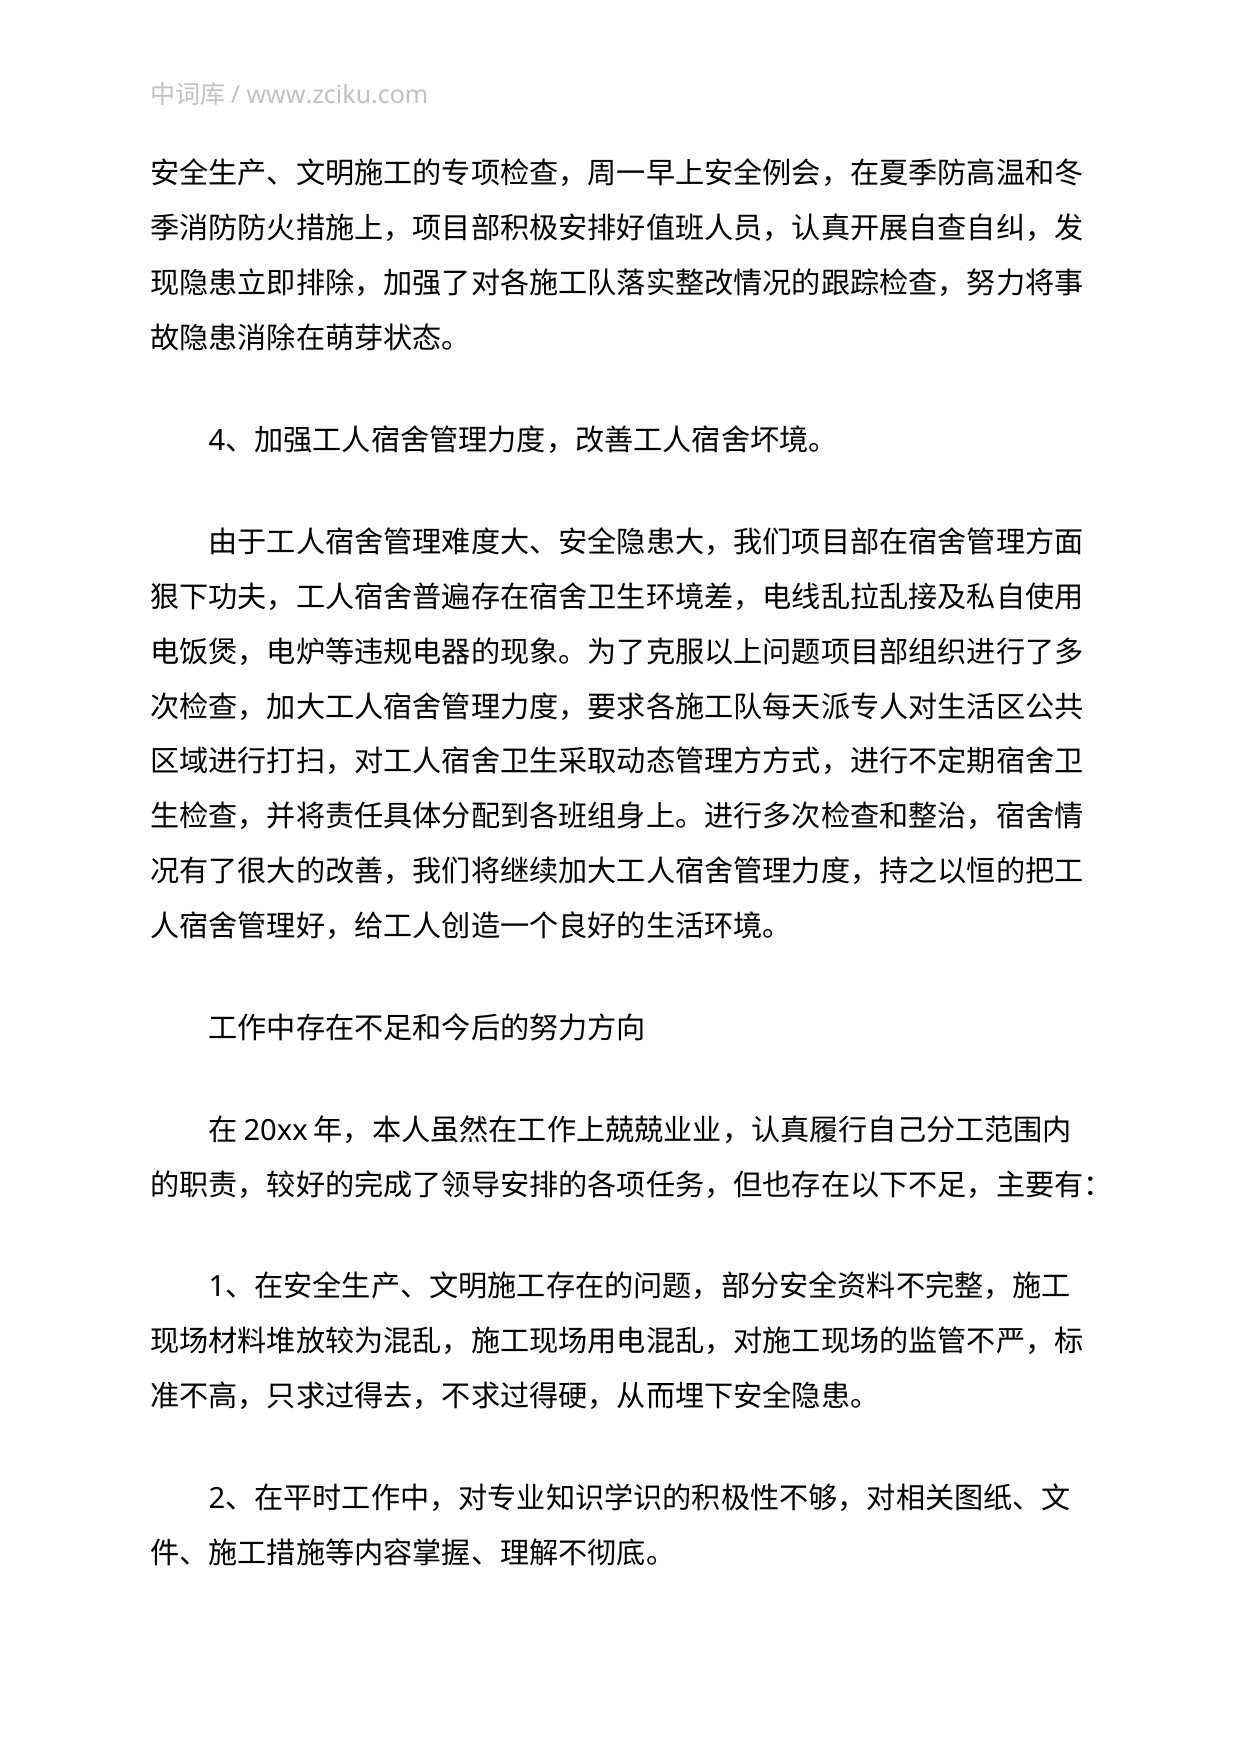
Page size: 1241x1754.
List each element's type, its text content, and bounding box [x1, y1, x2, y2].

text 4、加强工人宿舍管理力度，改善工人宿舍坏境。 [150, 416, 1090, 459]
text 2、在平时工作中，对专业知识学识的积极性不够，对相关图纸、文件、施工措施等内容掌握、理解不彻底。 [150, 1475, 1090, 1572]
text 由于工人宿舍管理难度大、安全隐患大，我们项目部在宿舍管理方面狠下功夫，工人宿舍普遍存在宿舍卫生环境差，电线乱拉乱接及私自使用电饭煲，电炉等违规电器的现象。为了克服以上问题项目部组织进行了多次检查，加大工人宿舍管理力度，要求各施工队每天派专人对生活区公共区域进行打扫，对工人宿舍卫生采取动态管理方方式，进行不定期宿舍卫生检查，并将责任具体分配到各班组身上。进行多次检查和整治，宿舍情况有了很大的改善，我们将继续加大工人宿舍管理力度，持之以恒的把工人宿舍管理好，给工人创造一个良好的生活环境。 [150, 518, 1090, 945]
text 在20xx年，本人虽然在工作上兢兢业业，认真履行自己分工范围内的职责，较好的完成了领导安排的各项任务，但也存在以下不足，主要有： [150, 1106, 1090, 1203]
text 工作中存在不足和今后的努力方向 [150, 1004, 1090, 1047]
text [150, 150, 1090, 357]
text 1、在安全生产、文明施工存在的问题，部分安全资料不完整，施工现场材料堆放较为混乱，施工现场用电混乱，对施工现场的监管不严，标准不高，只求过得去，不求过得硬，从而埋下安全隐患。 [150, 1263, 1090, 1415]
